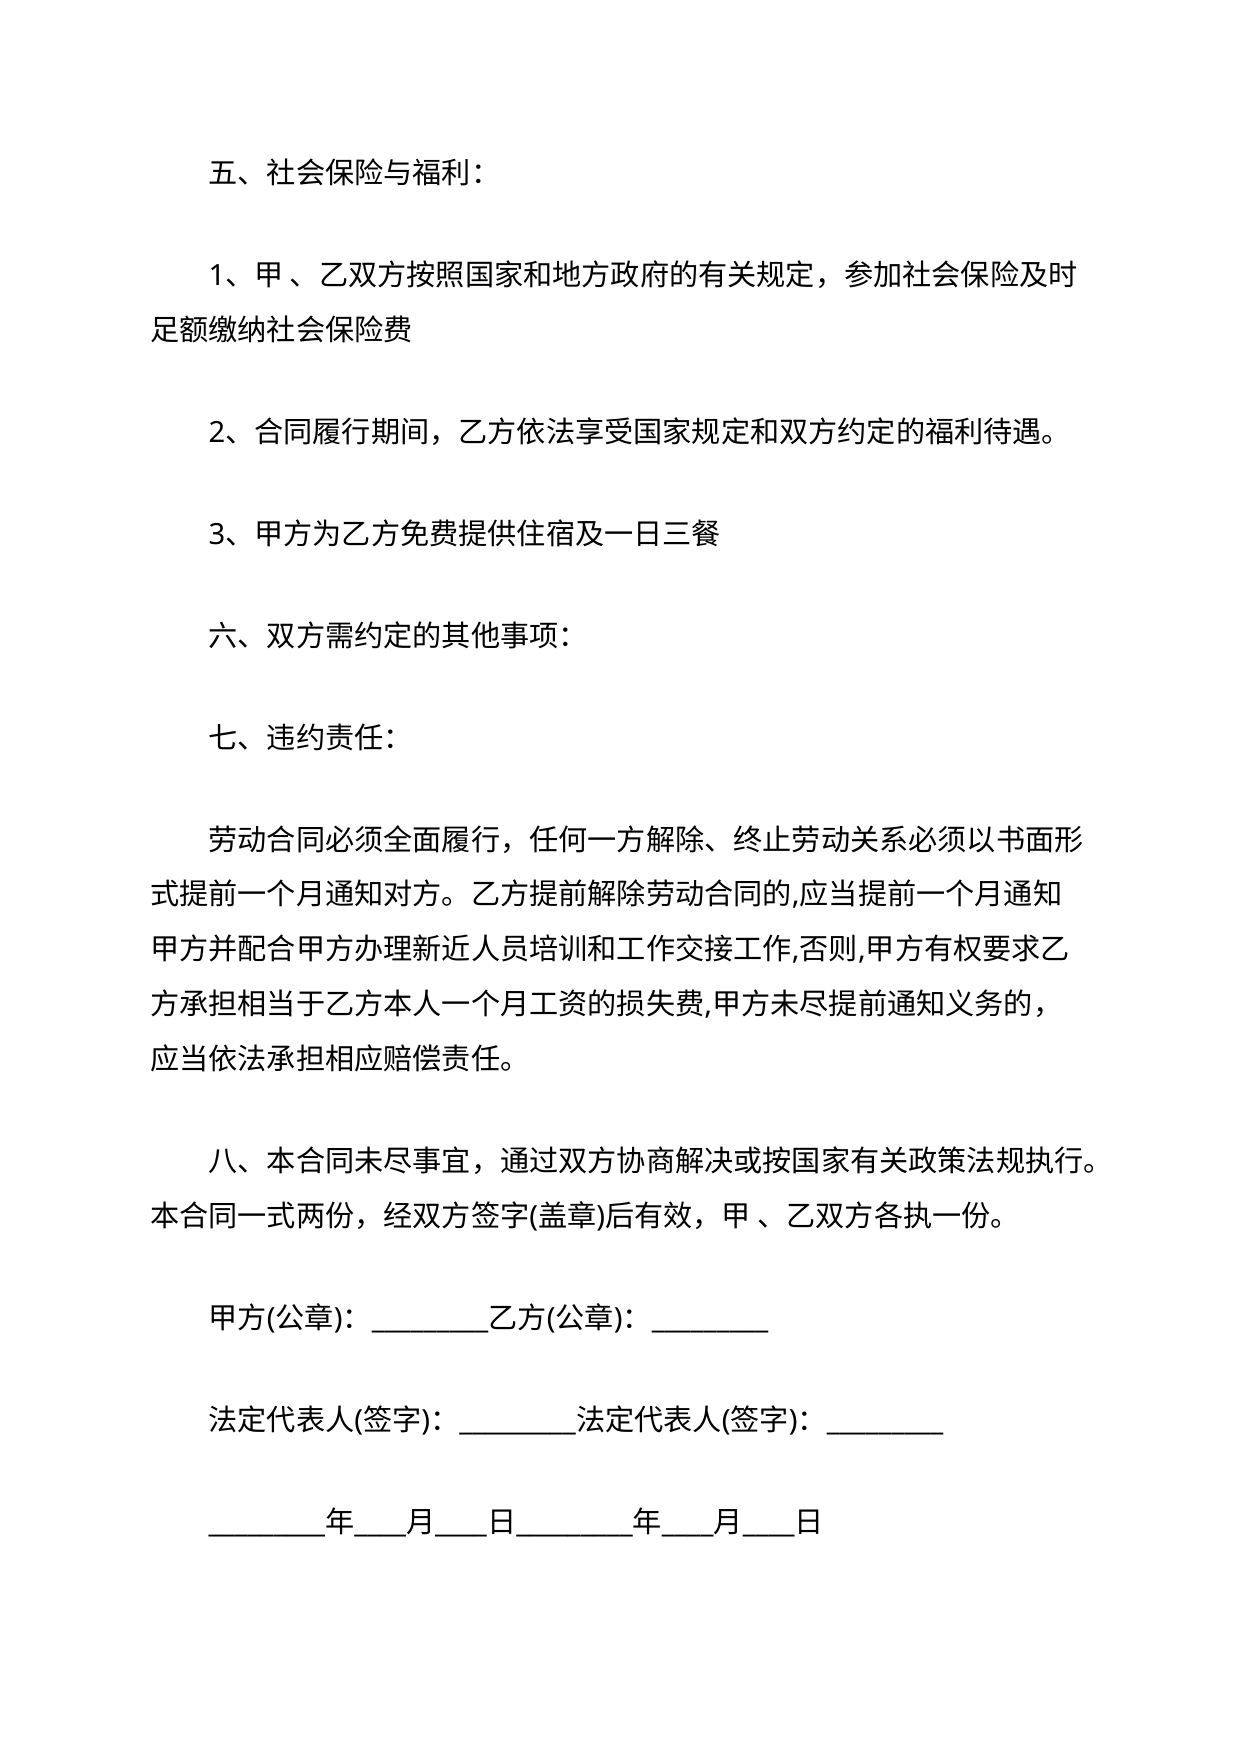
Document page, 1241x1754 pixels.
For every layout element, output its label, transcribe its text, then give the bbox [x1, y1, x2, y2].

text 六、双方需约定的其他事项： [150, 612, 1090, 655]
text 五、社会保险与福利： [150, 150, 1090, 192]
text 劳动合同必须全面履行，任何一方解除、终止劳动关系必须以书面形式提前一个月通知对方。乙方提前解除劳动合同的,应当提前一个月通知甲方并配合甲方办理新近人员培训和工作交接工作,否则,甲方有权要求乙方承担相当于乙方本人一个月工资的损失费,甲方未尽提前通知义务的，应当依法承担相应赔偿责任。 [150, 816, 1090, 1078]
text 3、甲方为乙方免费提供住宿及一日三餐 [150, 511, 1090, 553]
text 1、甲 、乙双方按照国家和地方政府的有关规定，参加社会保险及时足额缴纳社会保险费 [150, 252, 1090, 349]
text 法定代表人(签字)：_________法定代表人(签字)：_________ [150, 1397, 1090, 1439]
text 七、违约责任： [150, 714, 1090, 757]
text _________年____月____日_________年____月____日 [150, 1498, 1090, 1541]
text 八、本合同未尽事宜，通过双方协商解决或按国家有关政策法规执行。本合同一式两份，经双方签字(盖章)后有效，甲 、乙双方各执一份。 [150, 1138, 1090, 1235]
text 2、合同履行期间，乙方依法享受国家规定和双方约定的福利待遇。 [150, 408, 1090, 451]
text 甲方(公章)：_________乙方(公章)：_________ [150, 1294, 1090, 1337]
